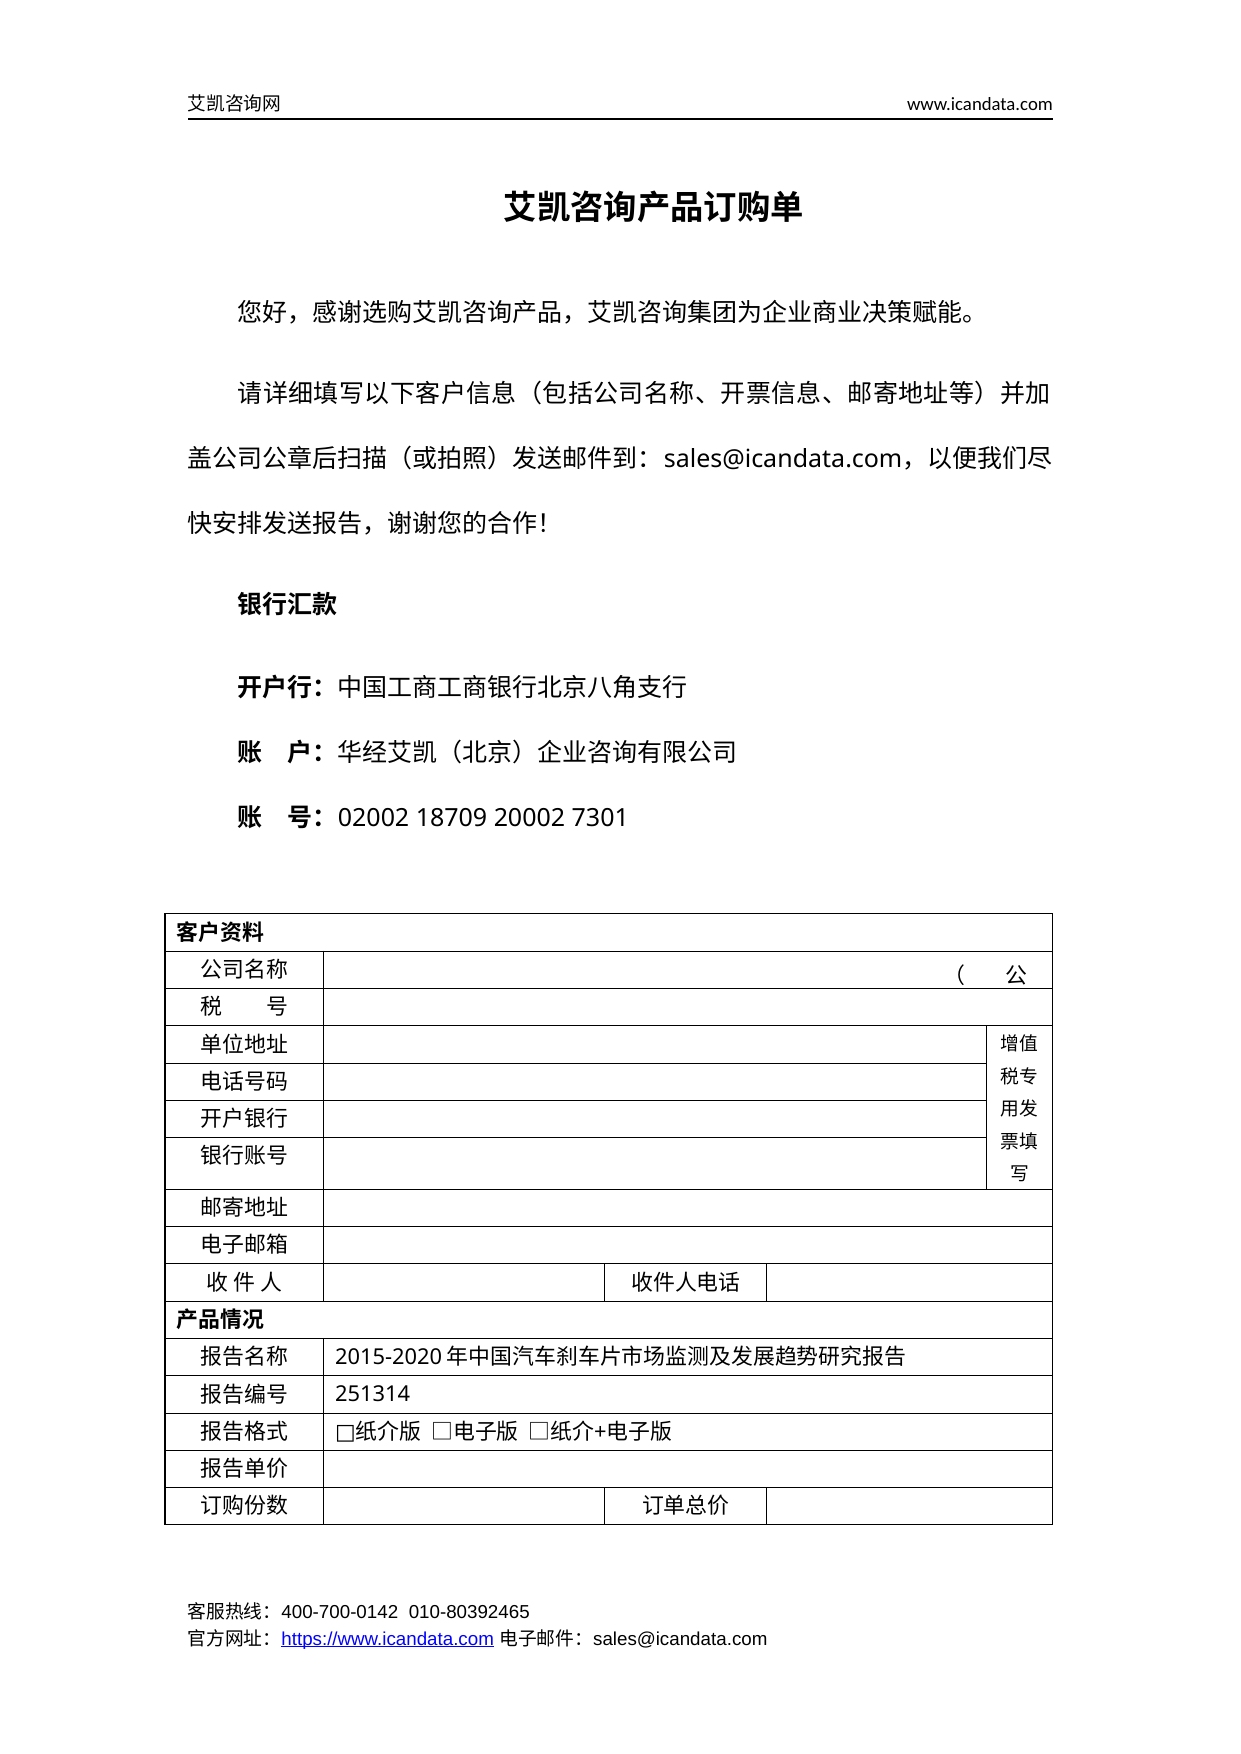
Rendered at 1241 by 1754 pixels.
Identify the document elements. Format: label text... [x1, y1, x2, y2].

table_cell [324, 1264, 604, 1301]
text 账 户：华经艾凯（北京）企业咨询有限公司 [187, 718, 1053, 783]
table_cell 收件人电话 [605, 1264, 766, 1301]
table_cell 2015-2020年中国汽车刹车片市场监测及发展趋势研究报告 [324, 1339, 1052, 1375]
table_cell [324, 1138, 986, 1189]
table_cell [767, 1264, 1052, 1301]
text 请详细填写以下客户信息（包括公司名称、开票信息、邮寄地址等）并加盖公司公章后扫描（或拍照）发送邮件到：sales@icandata.com，以便我们尽快安排发送报告，谢谢您的合作！ [187, 359, 1053, 554]
text 艾凯咨询产品订购单 [187, 172, 1053, 237]
table_cell [324, 1451, 1052, 1487]
table_cell 税 号 [166, 989, 323, 1025]
table_cell [324, 1101, 986, 1137]
table_cell □纸介版 □电子版 □纸介+电子版 [324, 1414, 1052, 1450]
table_cell [324, 1488, 604, 1524]
table_cell 邮寄地址 [166, 1190, 323, 1226]
text 银行汇款 [187, 570, 1053, 635]
table_cell 电话号码 [166, 1064, 323, 1100]
table_cell 单位地址 [166, 1026, 323, 1062]
table_cell 订单总价 [605, 1488, 766, 1524]
table_cell 251314 [324, 1376, 1052, 1412]
table_cell [324, 1190, 1052, 1226]
text 账 号：02002 18709 20002 7301 [187, 783, 1053, 848]
table_cell 开户银行 [166, 1101, 323, 1137]
table_cell [324, 989, 1052, 1025]
table_cell [324, 952, 1052, 988]
text 您好，感谢选购艾凯咨询产品，艾凯咨询集团为企业商业决策赋能。 [187, 278, 1053, 343]
table_cell 收 件 人 [166, 1264, 323, 1301]
table_cell 产品情况 [166, 1302, 1052, 1338]
table_cell 银行账号 [166, 1138, 323, 1189]
table_cell [324, 1227, 1052, 1263]
table_cell 报告编号 [166, 1376, 323, 1412]
text 开户行：中国工商工商银行北京八角支行 [187, 653, 1053, 718]
table_cell 报告名称 [166, 1339, 323, 1375]
table_cell 报告单价 [166, 1451, 323, 1487]
table_cell 报告格式 [166, 1414, 323, 1450]
table_header 客户资料 [166, 914, 1052, 951]
table_cell [767, 1488, 1052, 1524]
table_cell 订购份数 [166, 1488, 323, 1524]
table_cell 公司名称 [166, 952, 323, 988]
table_cell [324, 1026, 986, 1062]
table_cell [324, 1064, 986, 1100]
table_cell 电子邮箱 [166, 1227, 323, 1263]
table_cell 增值税专用发票填写 [987, 1026, 1052, 1189]
